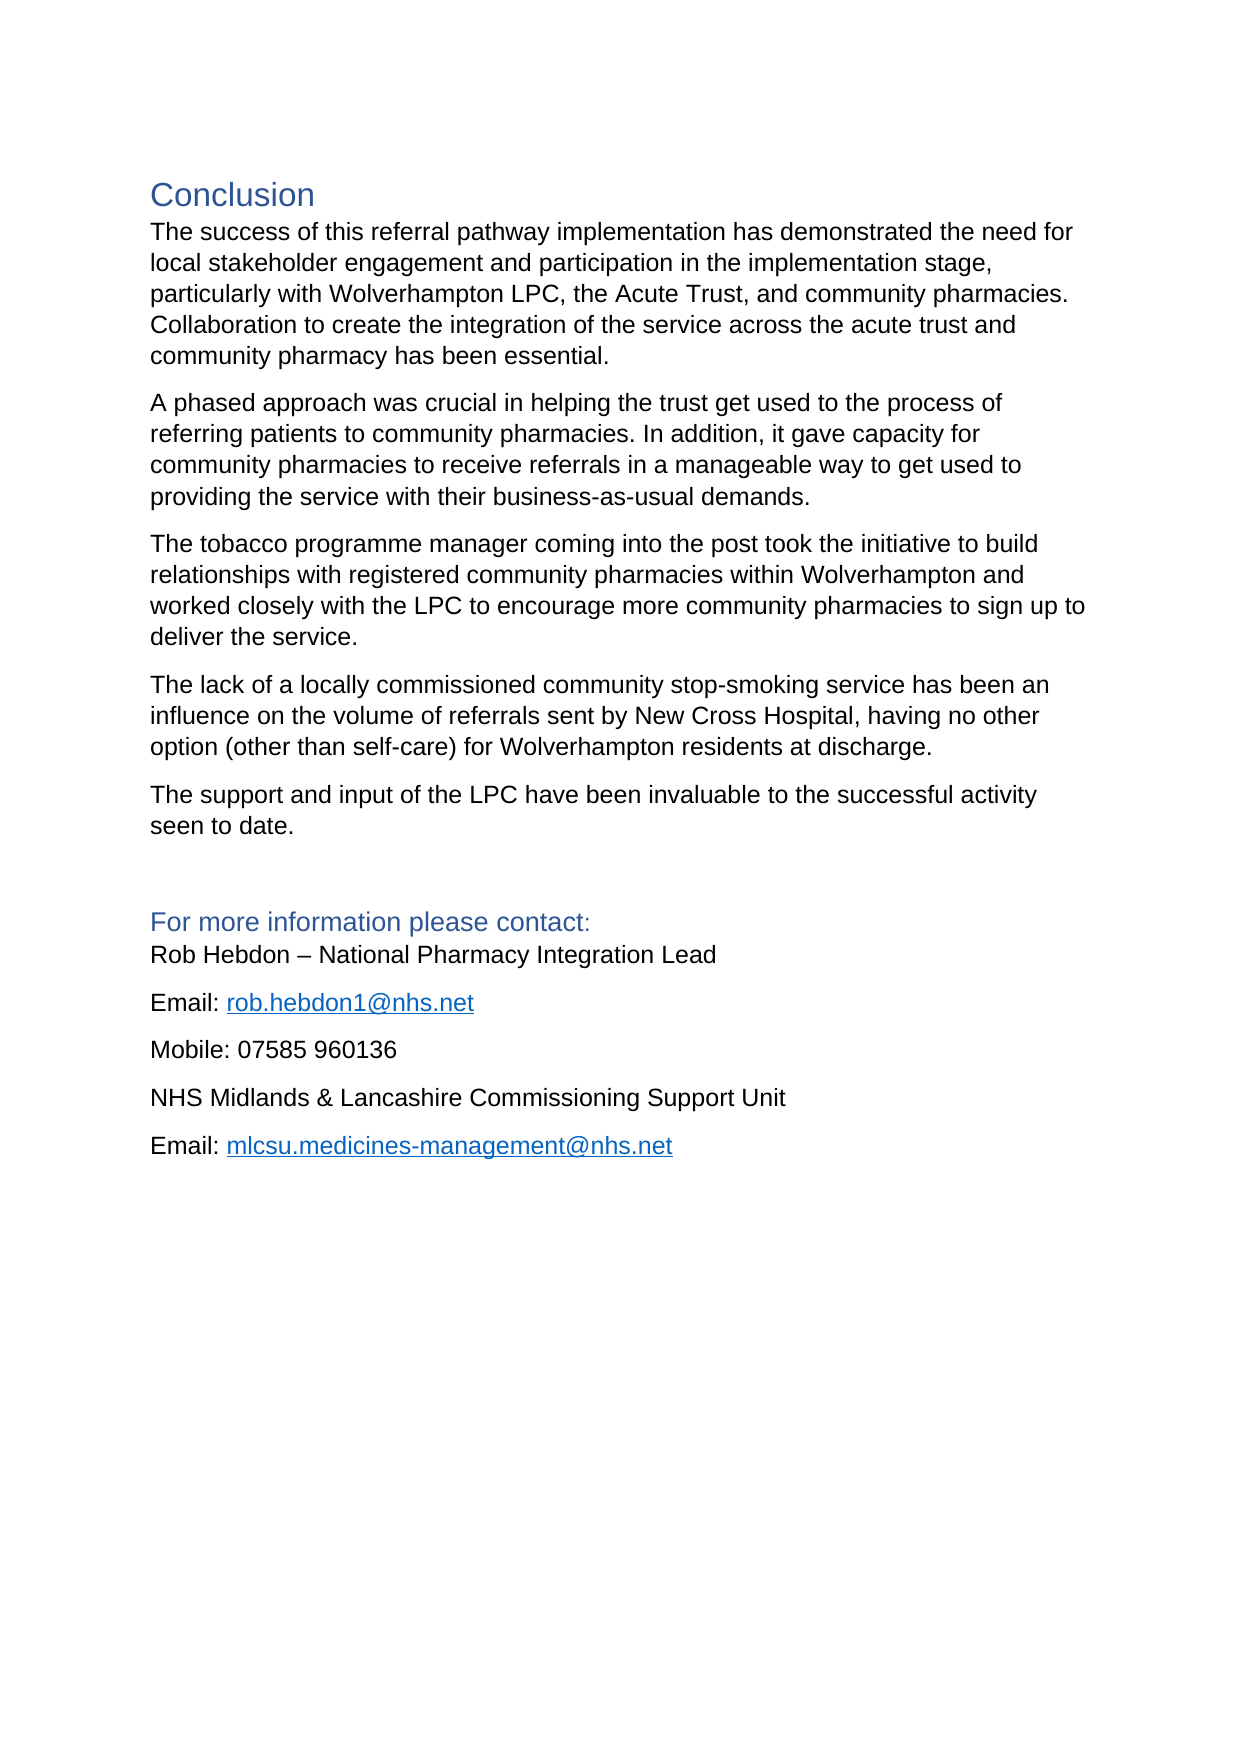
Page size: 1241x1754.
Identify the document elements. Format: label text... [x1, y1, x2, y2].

text The tobacco programme manager coming into the post took the initiative to build relationships with registered community pharmacies within Wolverhampton and worked closely with the LPC to encourage more community pharmacies to sign up to deliver the service. [150, 529, 1090, 651]
text Mobile: 07585 960136 [150, 1035, 1090, 1064]
text Email: rob.hebdon1@nhs.net [150, 988, 1090, 1016]
subtitle Conclusion [150, 175, 1090, 213]
subtitle For more information please contact: [150, 906, 1090, 937]
text The lack of a locally commissioned community stop-smoking service has been an influence on the volume of referrals sent by New Cross Hospital, having no other option (other than self-care) for Wolverhampton residents at discharge. [150, 670, 1090, 761]
text The support and input of the LPC have been invaluable to the successful activity seen to date. [150, 780, 1090, 839]
text The success of this referral pathway implementation has demonstrated the need for local stakeholder engagement and participation in the implementation stage, particularly with Wolverhampton LPC, the Acute Trust, and community pharmacies. Collaboration to create the integration of the service across the acute trust and community pharmacy has been essential. [150, 216, 1090, 369]
text NHS Midlands & Lancashire Commissioning Support Unit [150, 1083, 1090, 1112]
text Email: mlcsu.medicines-management@nhs.net [150, 1131, 1090, 1159]
text A phased approach was crucial in helping the trust get used to the process of referring patients to community pharmacies. In addition, it gave capacity for community pharmacies to receive referrals in a manageable way to get used to providing the service with their business-as-usual demands. [150, 388, 1090, 510]
text Rob Hebdon – National Pharmacy Integration Lead [150, 940, 1090, 969]
